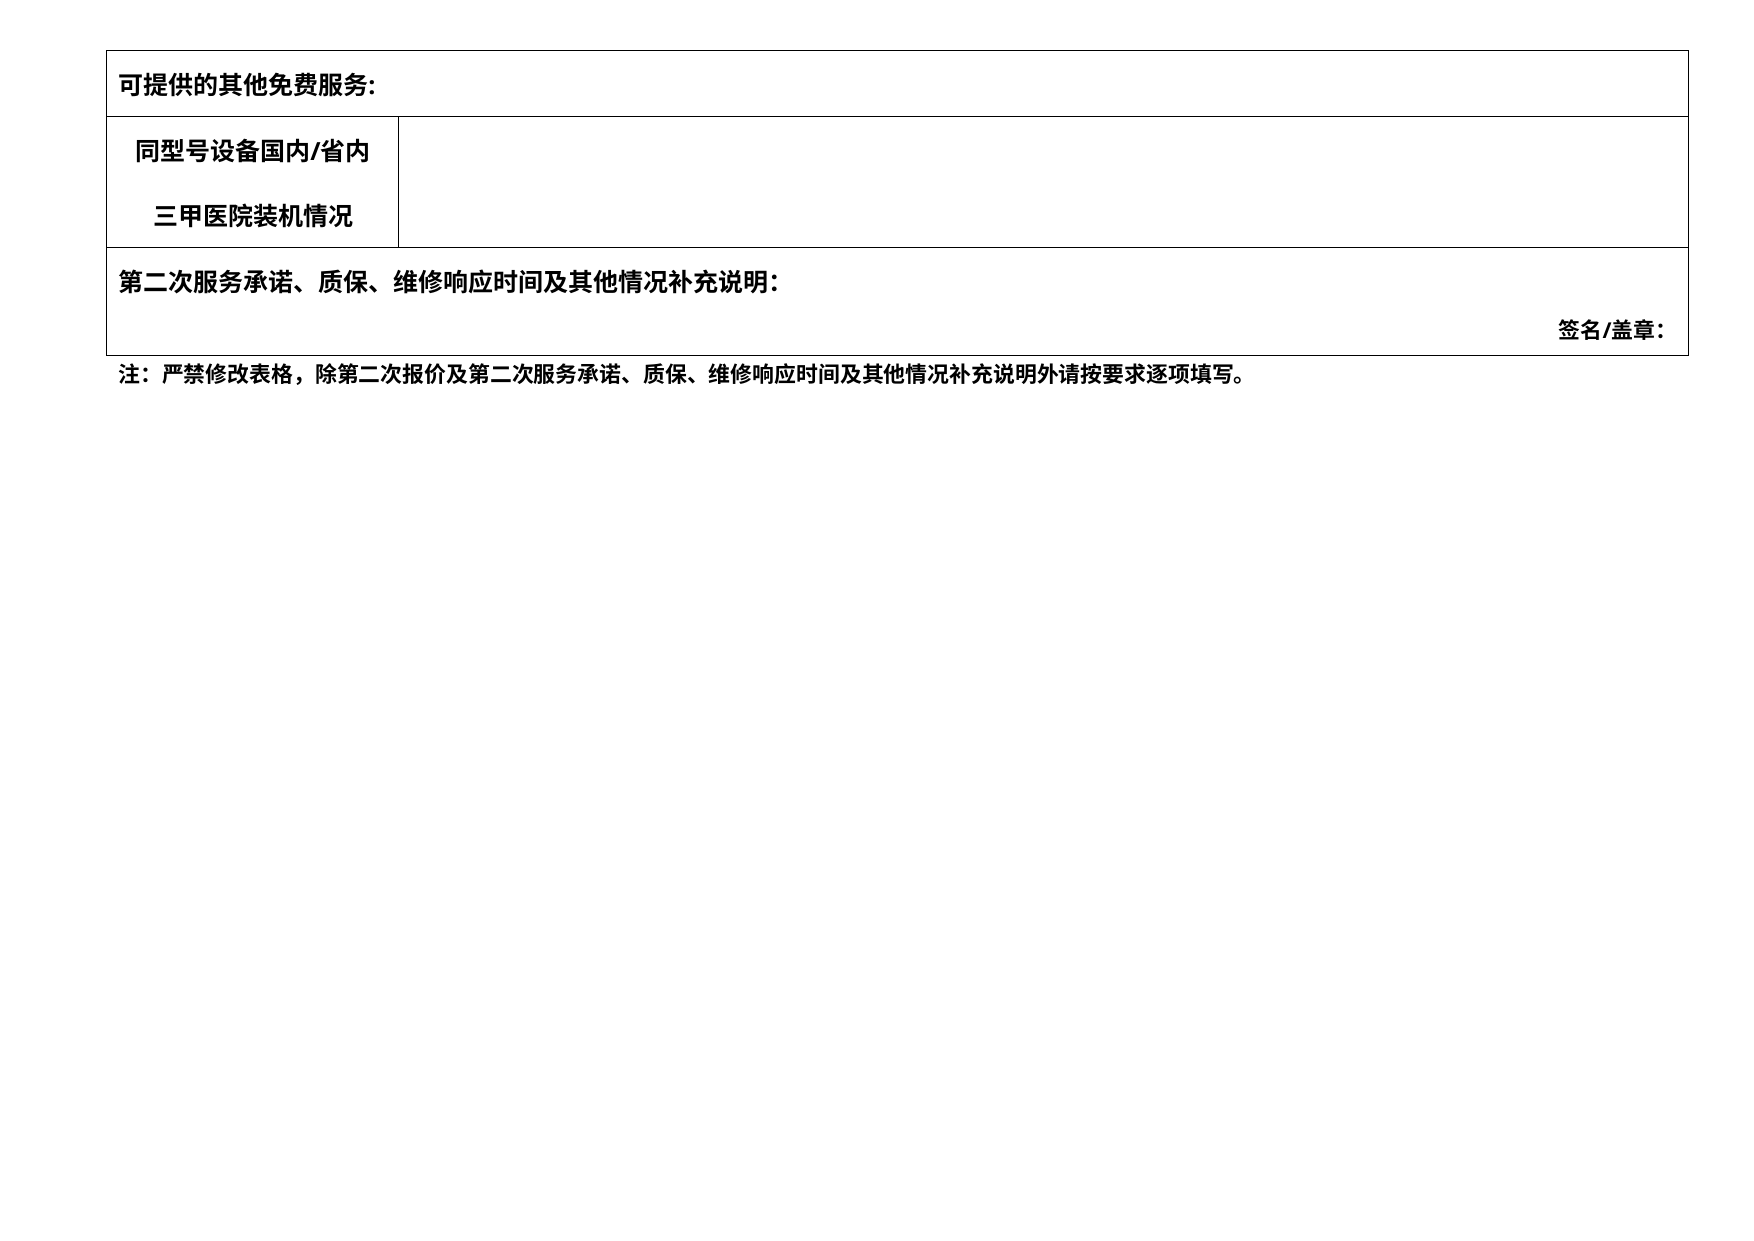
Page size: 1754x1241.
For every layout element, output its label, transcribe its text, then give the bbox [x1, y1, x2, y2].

table_cell 第二次服务承诺、质保、维修响应时间及其他情况补充说明： 签名/盖章： [107, 248, 1688, 355]
table_cell 同型号设备国内/省内 三甲医院装机情况 [107, 117, 398, 247]
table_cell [107, 51, 1688, 116]
text 注：严禁修改表格，除第二次报价及第二次服务承诺、质保、维修响应时间及其他情况补充说明外请按要求逐项填写。 [118, 356, 1592, 389]
table_cell [399, 117, 1688, 247]
